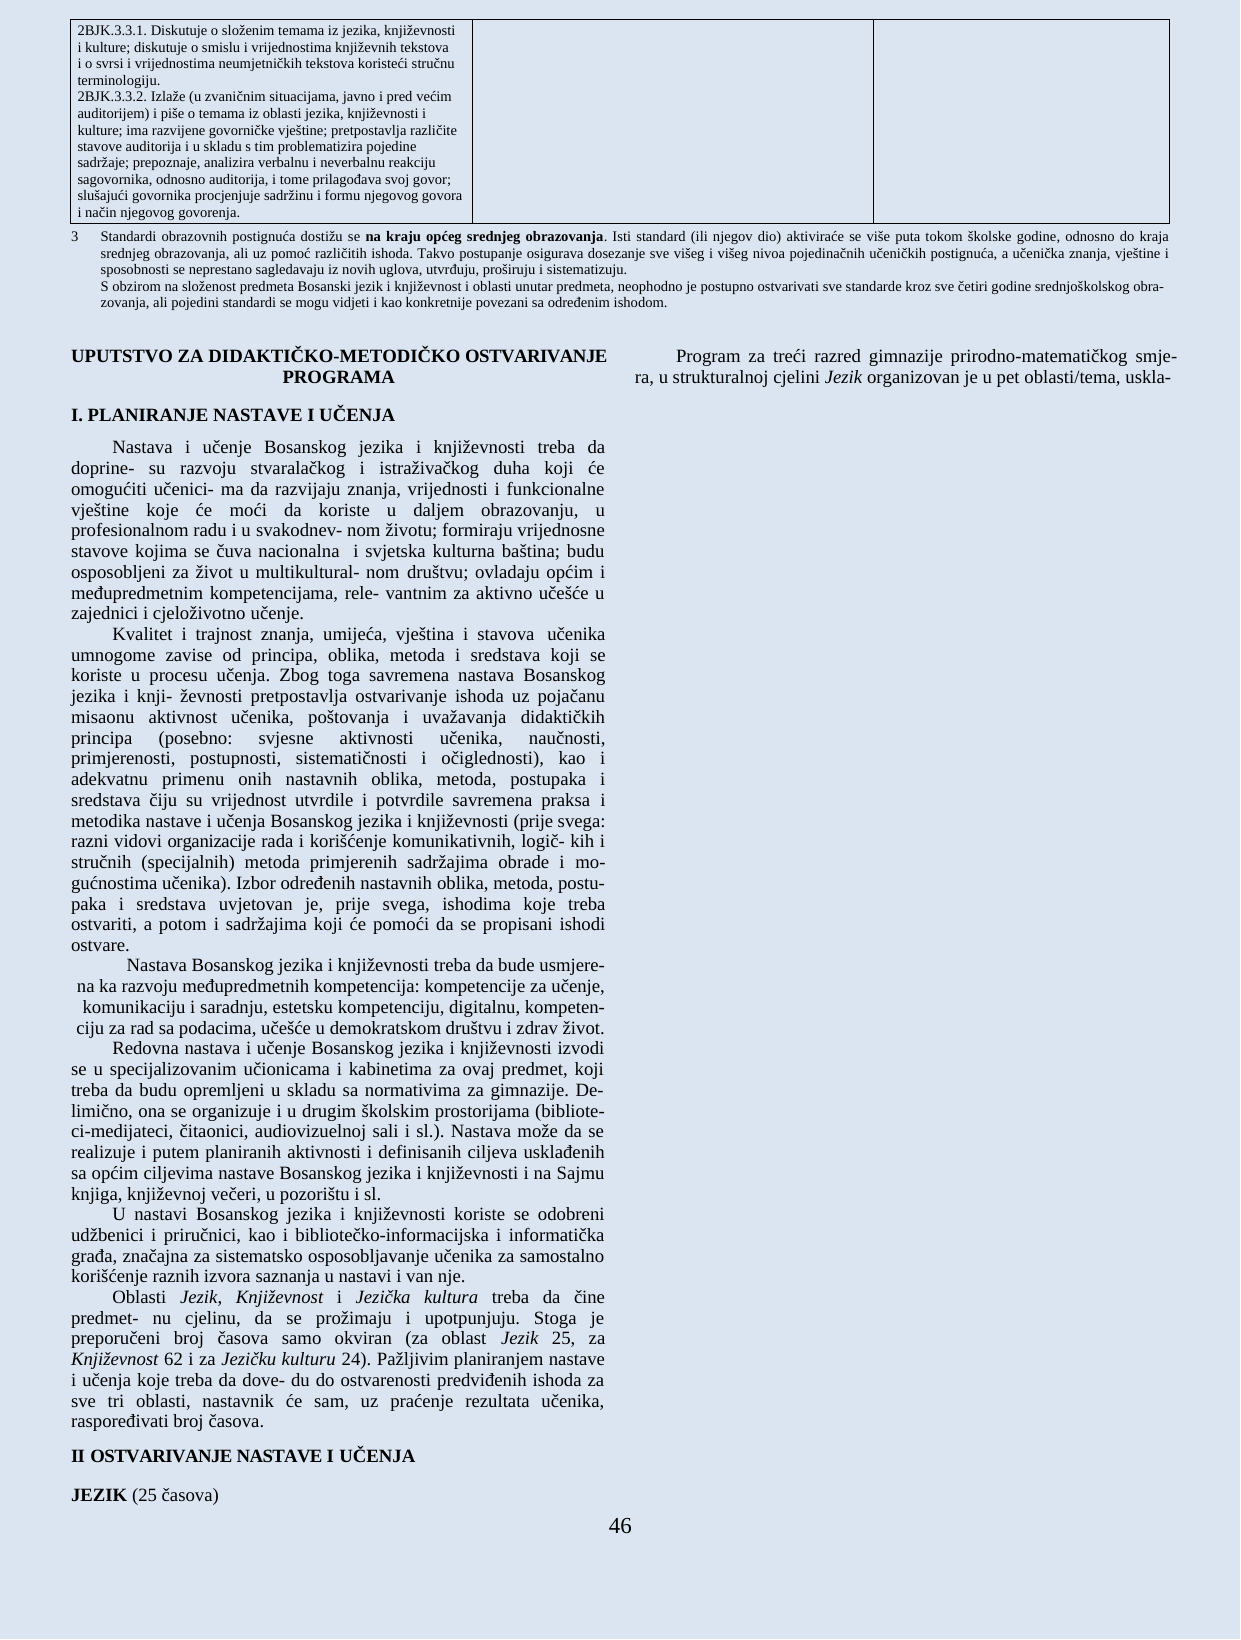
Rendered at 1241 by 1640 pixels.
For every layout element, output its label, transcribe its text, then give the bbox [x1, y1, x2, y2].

subtitle OSTVARIVANJE NASTAVE I UČENJA [71, 1445, 609, 1467]
text Nastava i učenje Bosanskog jezika i književnosti treba da doprine- su razvoju stvaralačkog i istraživačkog duha koji će omogućiti učenici- ma da razvijaju znanja, vrijednosti i funkcionalne vještine koje će moći da koriste u daljem obrazovanju, u profesionalnom radu i u svakodnev- nom životu; formiraju vrijednosne stavove kojima se čuva nacionalna i svjetska kulturna baština; budu osposobljeni za život u multikultural- nom društvu; ovladaju općim i međupredmetnim kompetencijama, rele- vantnim za aktivno učešće u zajednici i cjeloživotno učenje. [71, 437, 605, 624]
text Nastava Bosanskog jezika i književnosti treba da bude usmjere- na ka razvoju međupredmetnih kompetencija: kompetencije za učenje, komunikaciju i saradnju, estetsku kompetenciju, digitalnu, kompeten- ciju za rad sa podacima, učešće u demokratskom društvu i zdrav život. [71, 955, 605, 1038]
table_header 2BJK.3.3.1. Diskutuje o složenim temama iz jezika, književnosti i kulture; diskutuje o smislu i vrijednostima književnih tekstova i o svrsi i vrijednostima neumjetničkih tekstova koristeći stručnu terminologiju. 2BJK.3.3.2. Izlaže (u zvaničnim situacijama, javno i pred većim auditorijem) i piše o temama iz oblasti jezika, književnosti i kulture; ima razvijene govorničke vještine; pretpostavlja različite stavove auditorija i u skladu s tim problematizira pojedine sadržaje; prepoznaje, analizira verbalnu i neverbalnu reakciju sagovornika, odnosno auditorija, i tome prilagođava svoj govor; slušajući govornika procjenjuje sadržinu i formu njegovog govora i način njegovog govorenja. [71, 20, 472, 223]
text I. PLANIRANJE NASTAVE I UČENJA [71, 404, 609, 426]
text U nastavi Bosanskog jezika i književnosti koriste se odobreni udžbenici i priručnici, kao i bibliotečko-informacijska i informatička građa, značajna za sistematsko osposobljavanje učenika za samostalno korišćenje raznih izvora saznanja u nastavi i van nje. [71, 1204, 605, 1287]
text JEZIK (25 časova) [71, 1484, 609, 1505]
table_header [473, 20, 873, 223]
table_header [874, 20, 1169, 223]
list Standardi obrazovnih postignuća dostižu se na kraju općeg srednjeg obrazovanja. Isti standard (ili njegov dio) aktiviraće se više puta tokom školske godine, odnosno do kraja srednjeg obrazovanja, ali uz pomoć različitih ishoda. Takvo postupanje osigurava dosezanje sve višeg i višeg nivoa pojedinačnih učeničkih postignuća, a učenička znanja, vještine i sposobnosti se neprestano sagledavaju iz novih uglova, utvrđuju, proširuju i sistematizuju. [71, 228, 1169, 278]
text S obzirom na složenost predmeta Bosanski jezik i književnost i oblasti unutar predmeta, neophodno je postupno ostvarivati sve standarde kroz sve četiri godine srednjoškolskog obra- zovanja, ali pojedini standardi se mogu vidjeti i kao konkretnije povezani sa određenim ishodom. [100, 278, 1182, 311]
text Kvalitet i trajnost znanja, umijeća, vještina i stavova učenika umnogome zavise od principa, oblika, metoda i sredstava koji se koriste u procesu učenja. Zbog toga savremena nastava Bosanskog jezika i knji- ževnosti pretpostavlja ostvarivanje ishoda uz pojačanu misaonu aktivnost učenika, poštovanja i uvažavanja didaktičkih principa (posebno: svjesne aktivnosti učenika, naučnosti, primjerenosti, postupnosti, sistematičnosti i očiglednosti), kao i adekvatnu primenu onih nastavnih oblika, metoda, postupaka i sredstava čiju su vrijednost utvrdile i potvrdile savremena praksa i metodika nastave i učenja Bosanskog jezika i književnosti (prije svega: razni vidovi organizacije rada i korišćenje komunikativnih, logič- kih i stručnih (specijalnih) metoda primjerenih sadržajima obrade i mo- gućnostima učenika). Izbor određenih nastavnih oblika, metoda, postu- paka i sredstava uvjetovan je, prije svega, ishodima koje treba ostvariti, a potom i sadržajima koji će pomoći da se propisani ishodi ostvare. [71, 624, 605, 955]
text Redovna nastava i učenje Bosanskog jezika i književnosti izvodi se u specijalizovanim učionicama i kabinetima za ovaj predmet, koji treba da budu opremljeni u skladu sa normativima za gimnazije. De- limično, ona se organizuje i u drugim školskim prostorijama (bibliote- ci-medijateci, čitaonici, audiovizuelnoj sali i sl.). Nastava može da se realizuje i putem planiranih aktivnosti i definisanih ciljeva usklađenih sa općim ciljevima nastave Bosanskog jezika i književnosti i na Sajmu knjiga, književnoj večeri, u pozorištu i sl. [71, 1038, 605, 1204]
text Program za treći razred gimnazije prirodno-matematičkog smje- ra, u strukturalnoj cjelini Jezik organizovan je u pet oblasti/tema, uskla- [634, 346, 1178, 387]
text Oblasti Jezik, Književnost i Jezička kultura treba da čine predmet- nu cjelinu, da se prožimaju i upotpunjuju. Stoga je preporučeni broj časova samo okviran (za oblast Jezik 25, za Književnost 62 i za Jezičku kulturu 24). Pažljivim planiranjem nastave i učenja koje treba da dove- du do ostvarenosti predviđenih ishoda za sve tri oblasti, nastavnik će sam, uz praćenje rezultata učenika, raspoređivati broj časova. [71, 1287, 605, 1432]
subtitle UPUTSTVO ZA DIDAKTIČKO-METODIČKO OSTVARIVANJE PROGRAMA [71, 346, 608, 387]
